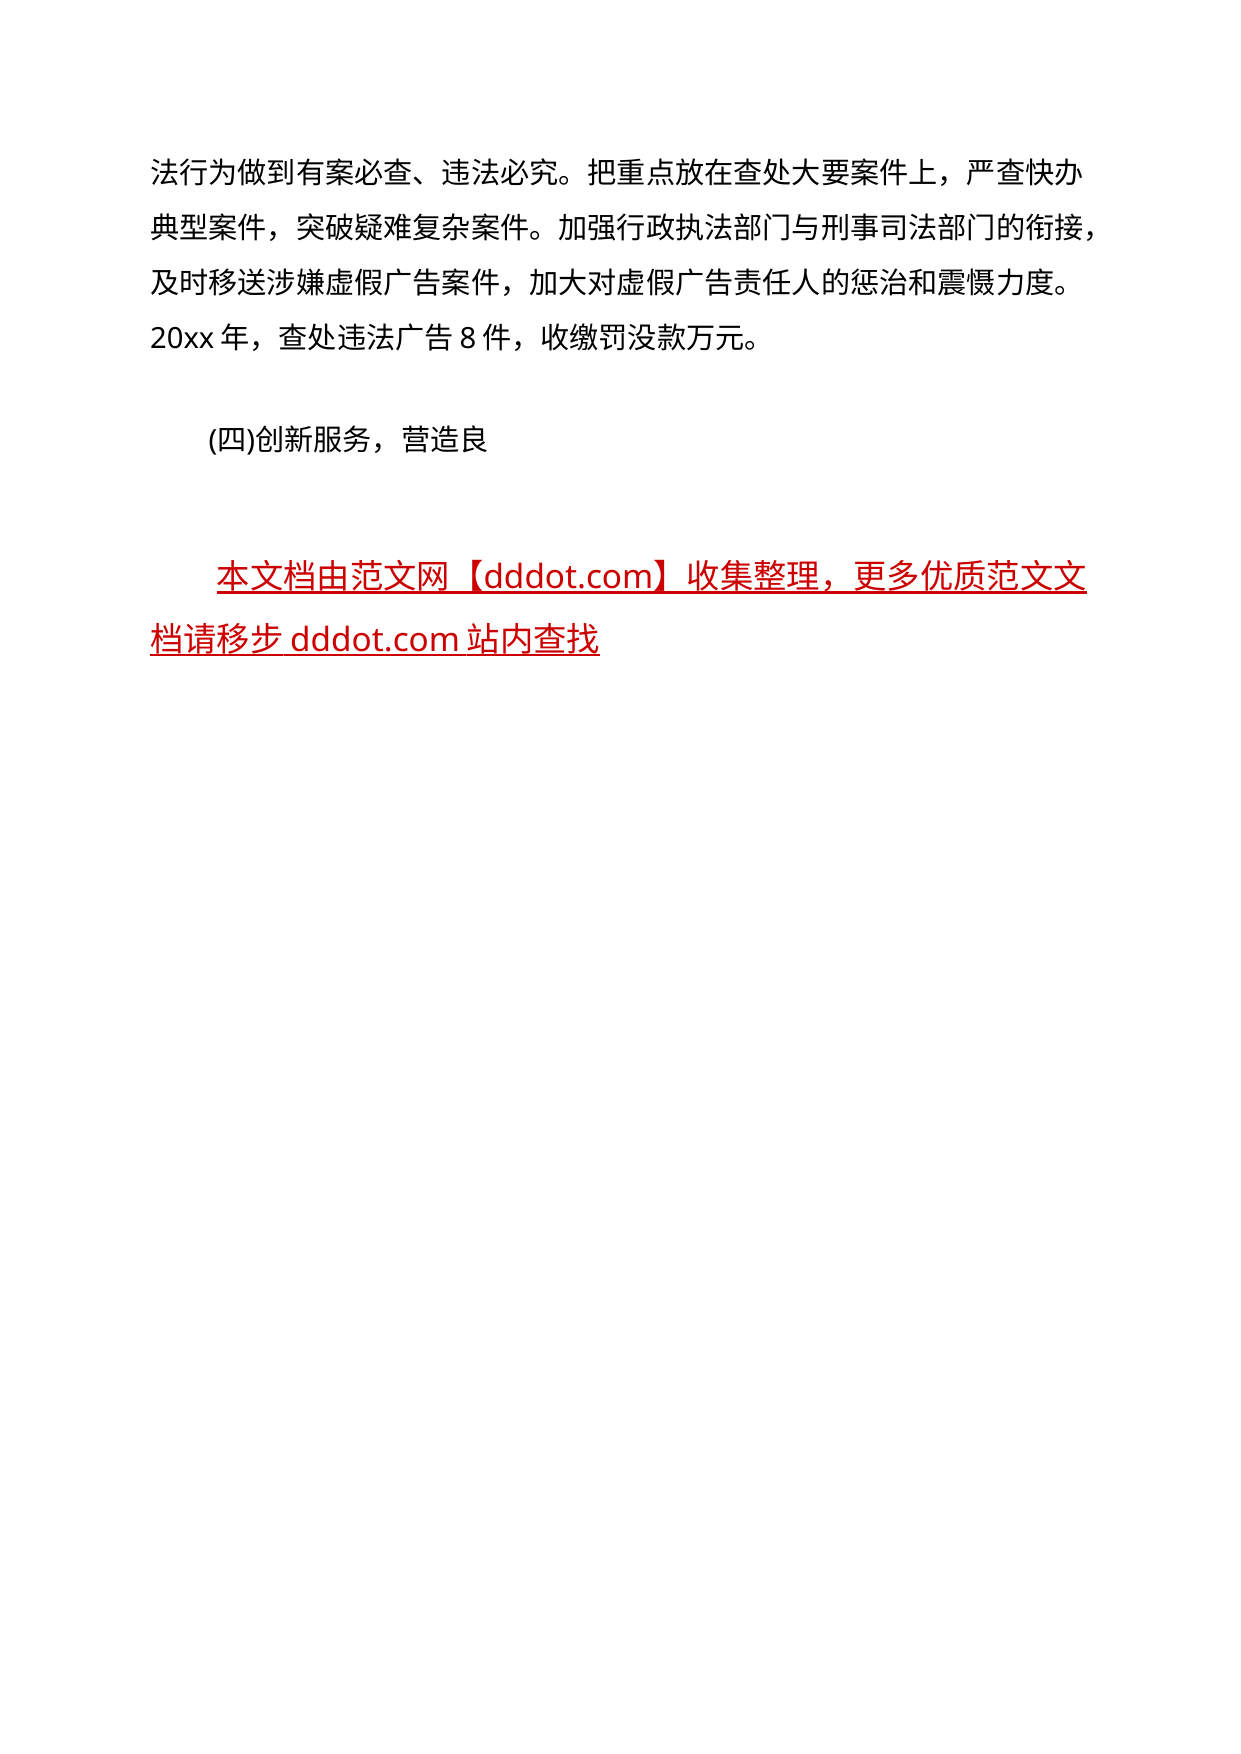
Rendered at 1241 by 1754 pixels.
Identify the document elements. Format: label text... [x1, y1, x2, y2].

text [150, 150, 1090, 357]
text 本文档由范文网【dddot.com】收集整理，更多优质范文文档请移步dddot.com站内查找 [150, 550, 1090, 661]
text (四)创新服务，营造良 [150, 417, 1090, 459]
